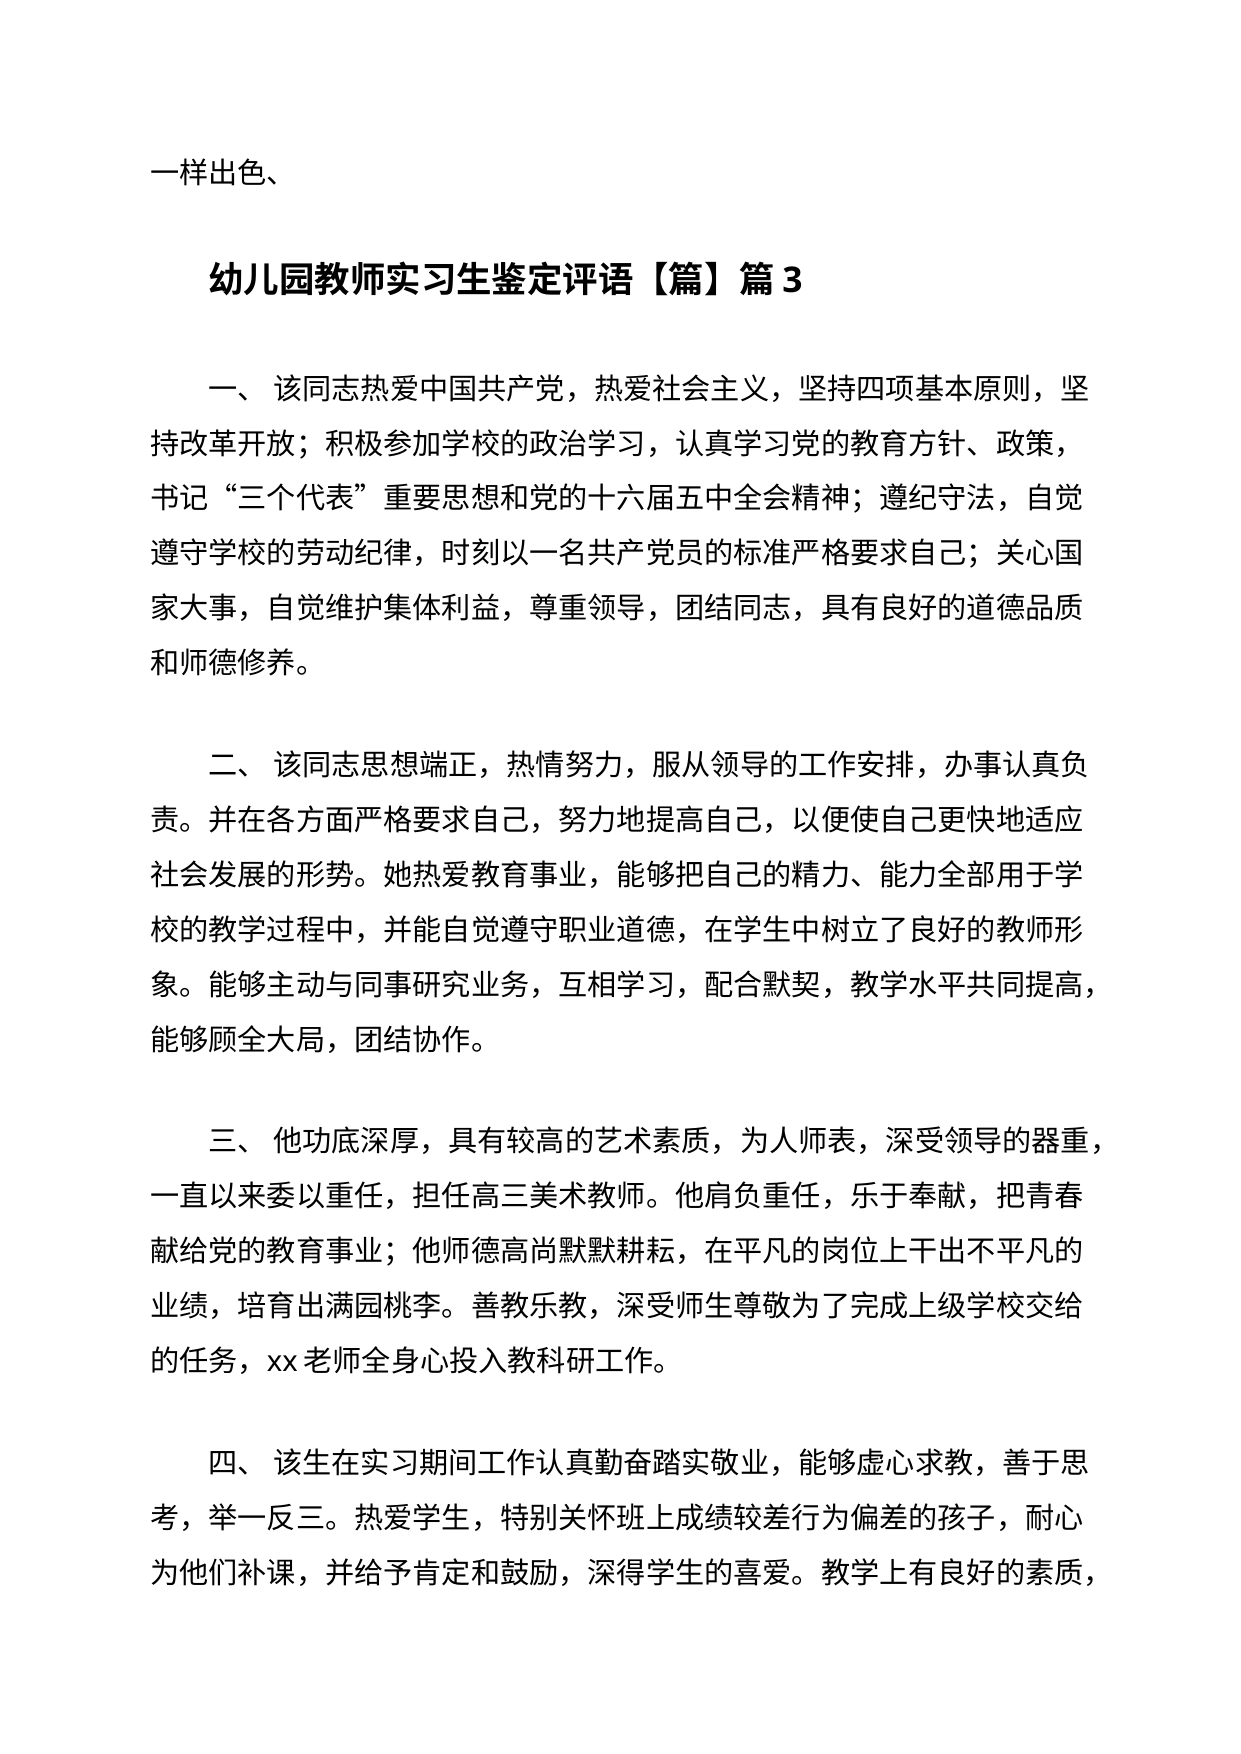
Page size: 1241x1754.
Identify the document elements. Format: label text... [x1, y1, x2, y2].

text 幼儿园教师实习生鉴定评语【篇】篇3 [150, 252, 1090, 303]
text 一、 该同志热爱中国共产党，热爱社会主义，坚持四项基本原则，坚持改革开放；积极参加学校的政治学习，认真学习党的教育方针、政策，书记“三个代表”重要思想和党的十六届五中全会精神；遵纪守法，自觉遵守学校的劳动纪律，时刻以一名共产党员的标准严格要求自己；关心国家大事，自觉维护集体利益，尊重领导，团结同志，具有良好的道德品质和师德修养。 [150, 365, 1090, 682]
text 二、 该同志思想端正，热情努力，服从领导的工作安排，办事认真负责。并在各方面严格要求自己，努力地提高自己，以便使自己更快地适应社会发展的形势。她热爱教育事业，能够把自己的精力、能力全部用于学校的教学过程中，并能自觉遵守职业道德，在学生中树立了良好的教师形象。能够主动与同事研究业务，互相学习，配合默契，教学水平共同提高，能够顾全大局，团结协作。 [150, 742, 1090, 1058]
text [150, 1439, 1090, 1591]
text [150, 150, 1090, 192]
text 三、 他功底深厚，具有较高的艺术素质，为人师表，深受领导的器重，一直以来委以重任，担任高三美术教师。他肩负重任，乐于奉献，把青春献给党的教育事业；他师德高尚默默耕耘，在平凡的岗位上干出不平凡的业绩，培育出满园桃李。善教乐教，深受师生尊敬为了完成上级学校交给的任务，xx老师全身心投入教科研工作。 [150, 1118, 1090, 1380]
